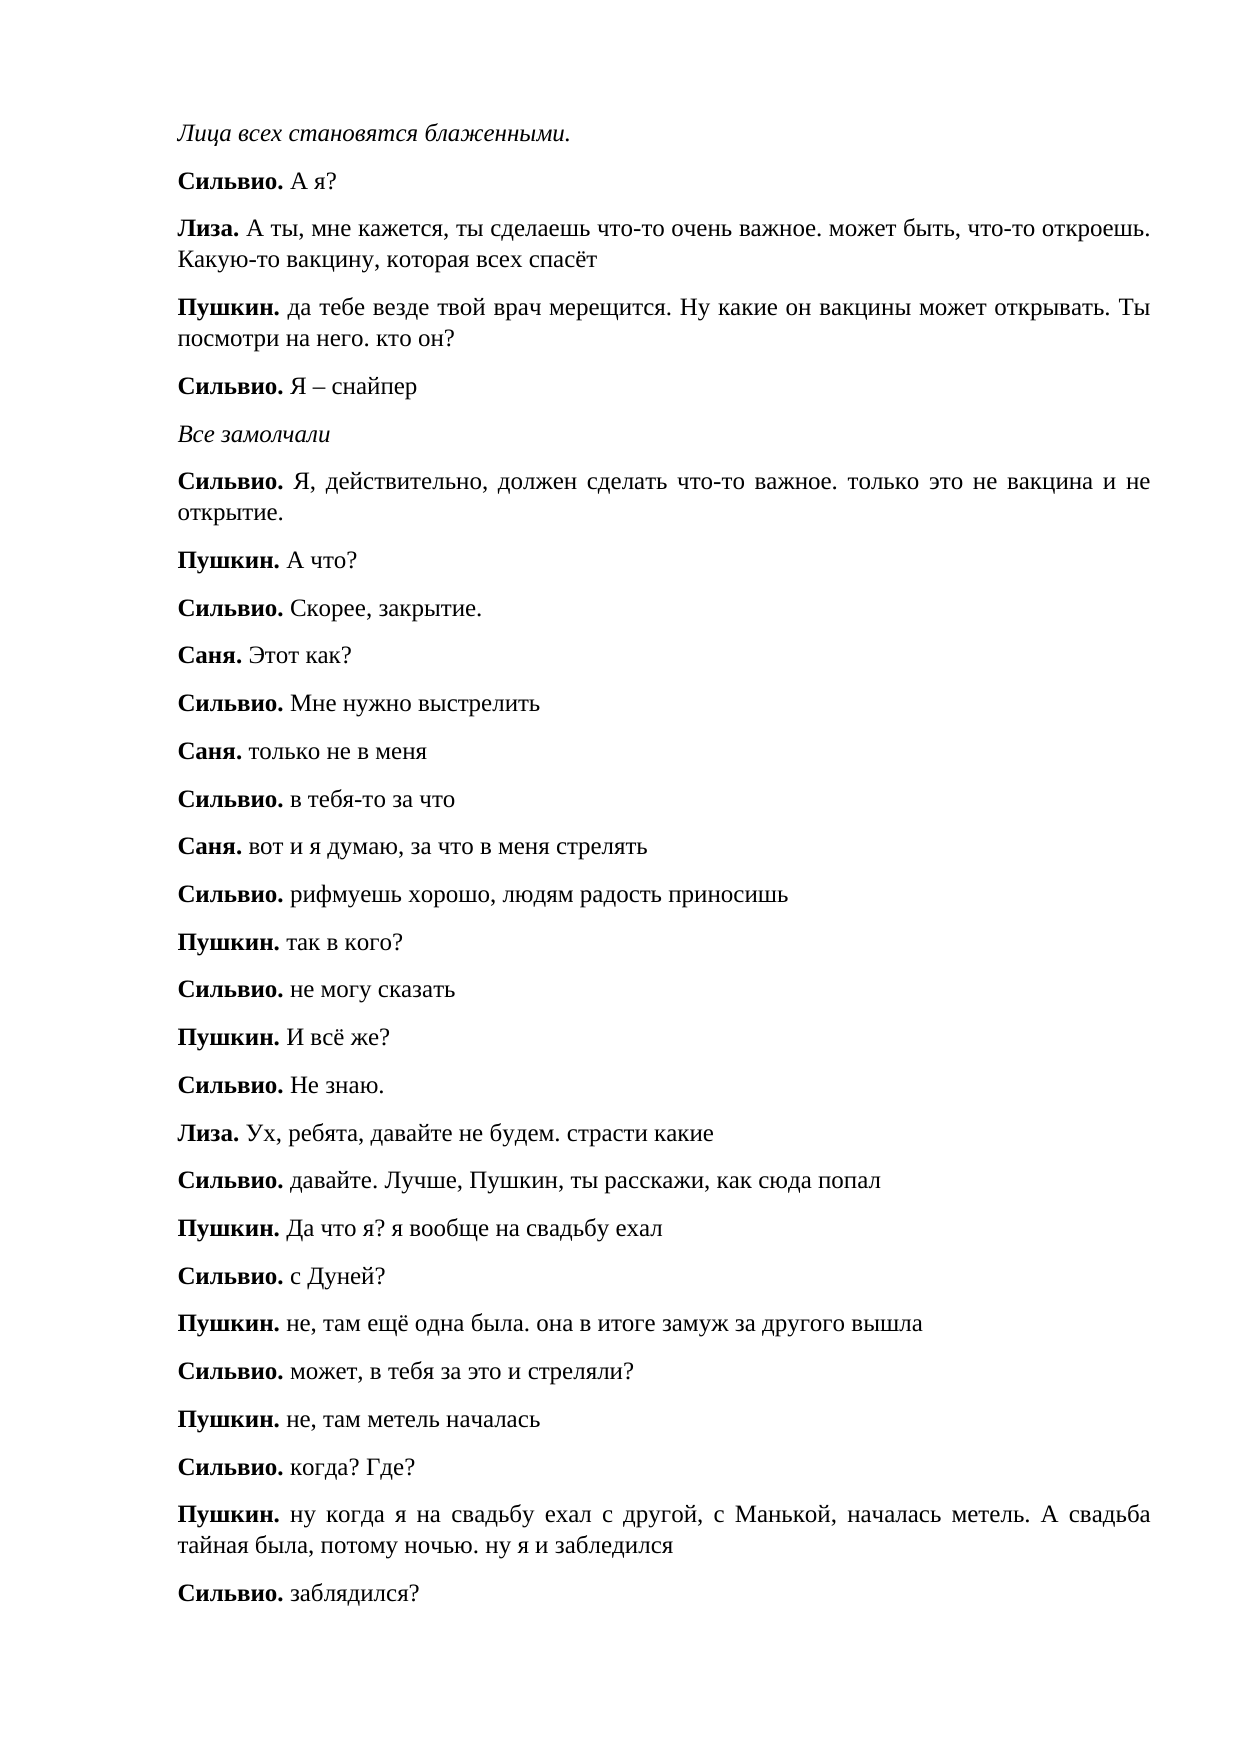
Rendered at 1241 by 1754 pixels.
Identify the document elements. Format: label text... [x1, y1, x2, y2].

text Сильвио. в тебя-то за что [177, 784, 1152, 812]
text Саня. вот и я думаю, за что в меня стрелять [177, 831, 1152, 860]
text Пушкин. А что? [177, 545, 1152, 574]
text Сильвио. рифмуешь хорошо, людям радость приносишь [177, 879, 1152, 908]
text Пушкин. не, там ещё одна была. она в итоге замуж за другого вышла [177, 1308, 1152, 1337]
text Сильвио. не могу сказать [177, 974, 1152, 1003]
text Пушкин. не, там метель началась [177, 1404, 1152, 1433]
text Сильвио. А я? [177, 166, 1152, 194]
text Сильвио. Не знаю. [177, 1070, 1152, 1099]
text Пушкин. ну когда я на свадьбу ехал с другой, с Манькой, началась метель. А свадьба тайная была, потому ночью. ну я и забледился [177, 1499, 1152, 1559]
text Сильвио. Скорее, закрытие. [177, 593, 1152, 622]
text Все замолчали [177, 419, 1152, 447]
text Пушкин. Да что я? я вообще на свадьбу ехал [177, 1213, 1152, 1242]
text Лица всех становятся блаженными. [177, 118, 1152, 147]
text Сильвио. давайте. Лучше, Пушкин, ты расскажи, как сюда попал [177, 1165, 1152, 1194]
text Сильвио. Мне нужно выстрелить [177, 688, 1152, 717]
text Сильвио. когда? Где? [177, 1452, 1152, 1480]
text Сильвио. заблядился? [177, 1578, 1152, 1607]
text Пушкин. да тебе везде твой врач мерещится. Ну какие он вакцины может открывать. Ты посмотри на него. кто он? [177, 292, 1152, 352]
text Сильвио. может, в тебя за это и стреляли? [177, 1356, 1152, 1385]
text Сильвио. Я – снайпер [177, 371, 1152, 400]
text Сильвио. с Дуней? [177, 1261, 1152, 1289]
text Пушкин. И всё же? [177, 1022, 1152, 1051]
text Сильвио. Я, действительно, должен сделать что-то важное. только это не вакцина и не открытие. [177, 466, 1152, 526]
text Лиза. А ты, мне кажется, ты сделаешь что-то очень важное. может быть, что-то откроешь. Какую-то вакцину, которая всех спасёт [177, 213, 1152, 273]
text Саня. Этот как? [177, 641, 1152, 669]
text Лиза. Ух, ребята, давайте не будем. страсти какие [177, 1118, 1152, 1146]
text Пушкин. так в кого? [177, 927, 1152, 956]
text Саня. только не в меня [177, 736, 1152, 765]
